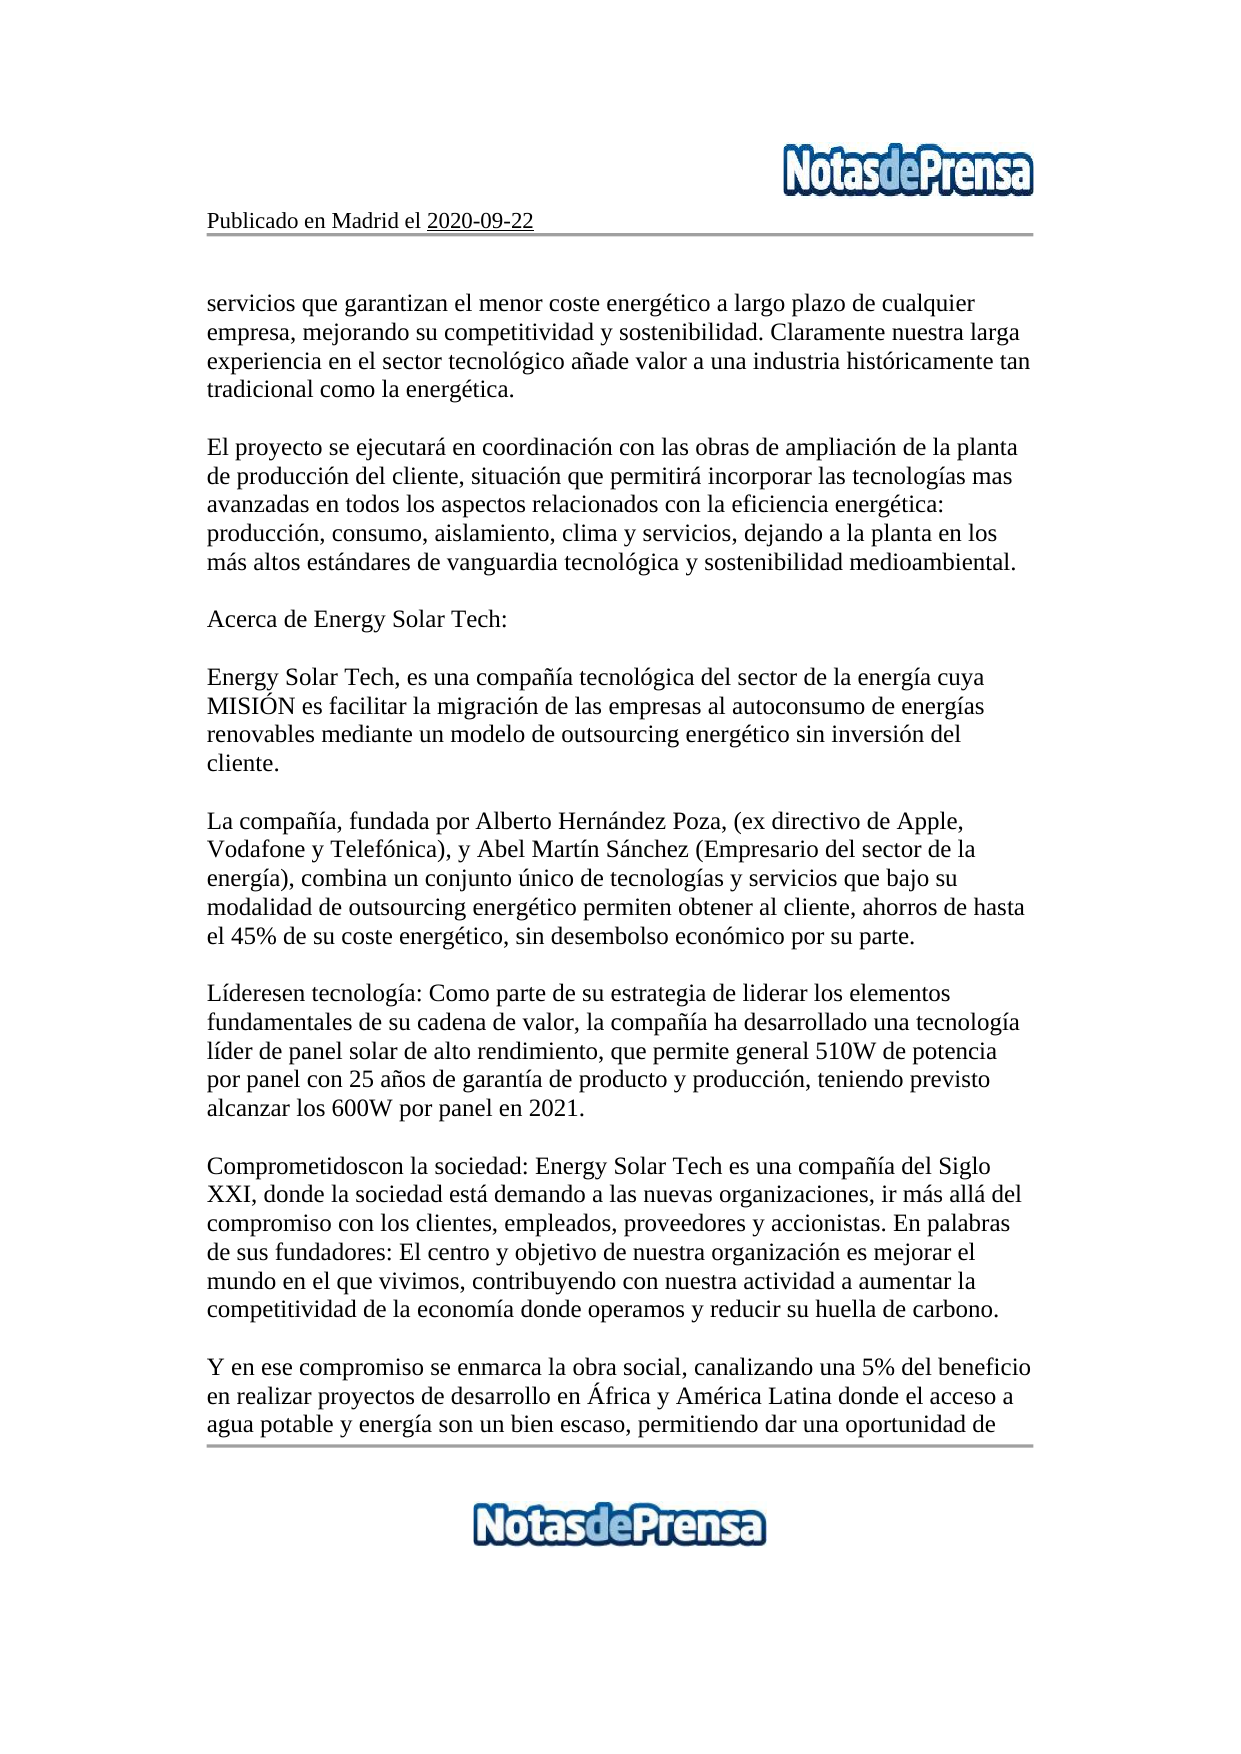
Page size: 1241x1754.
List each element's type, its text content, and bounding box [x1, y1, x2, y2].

picture [783, 142, 1034, 199]
picture [473, 1501, 767, 1548]
